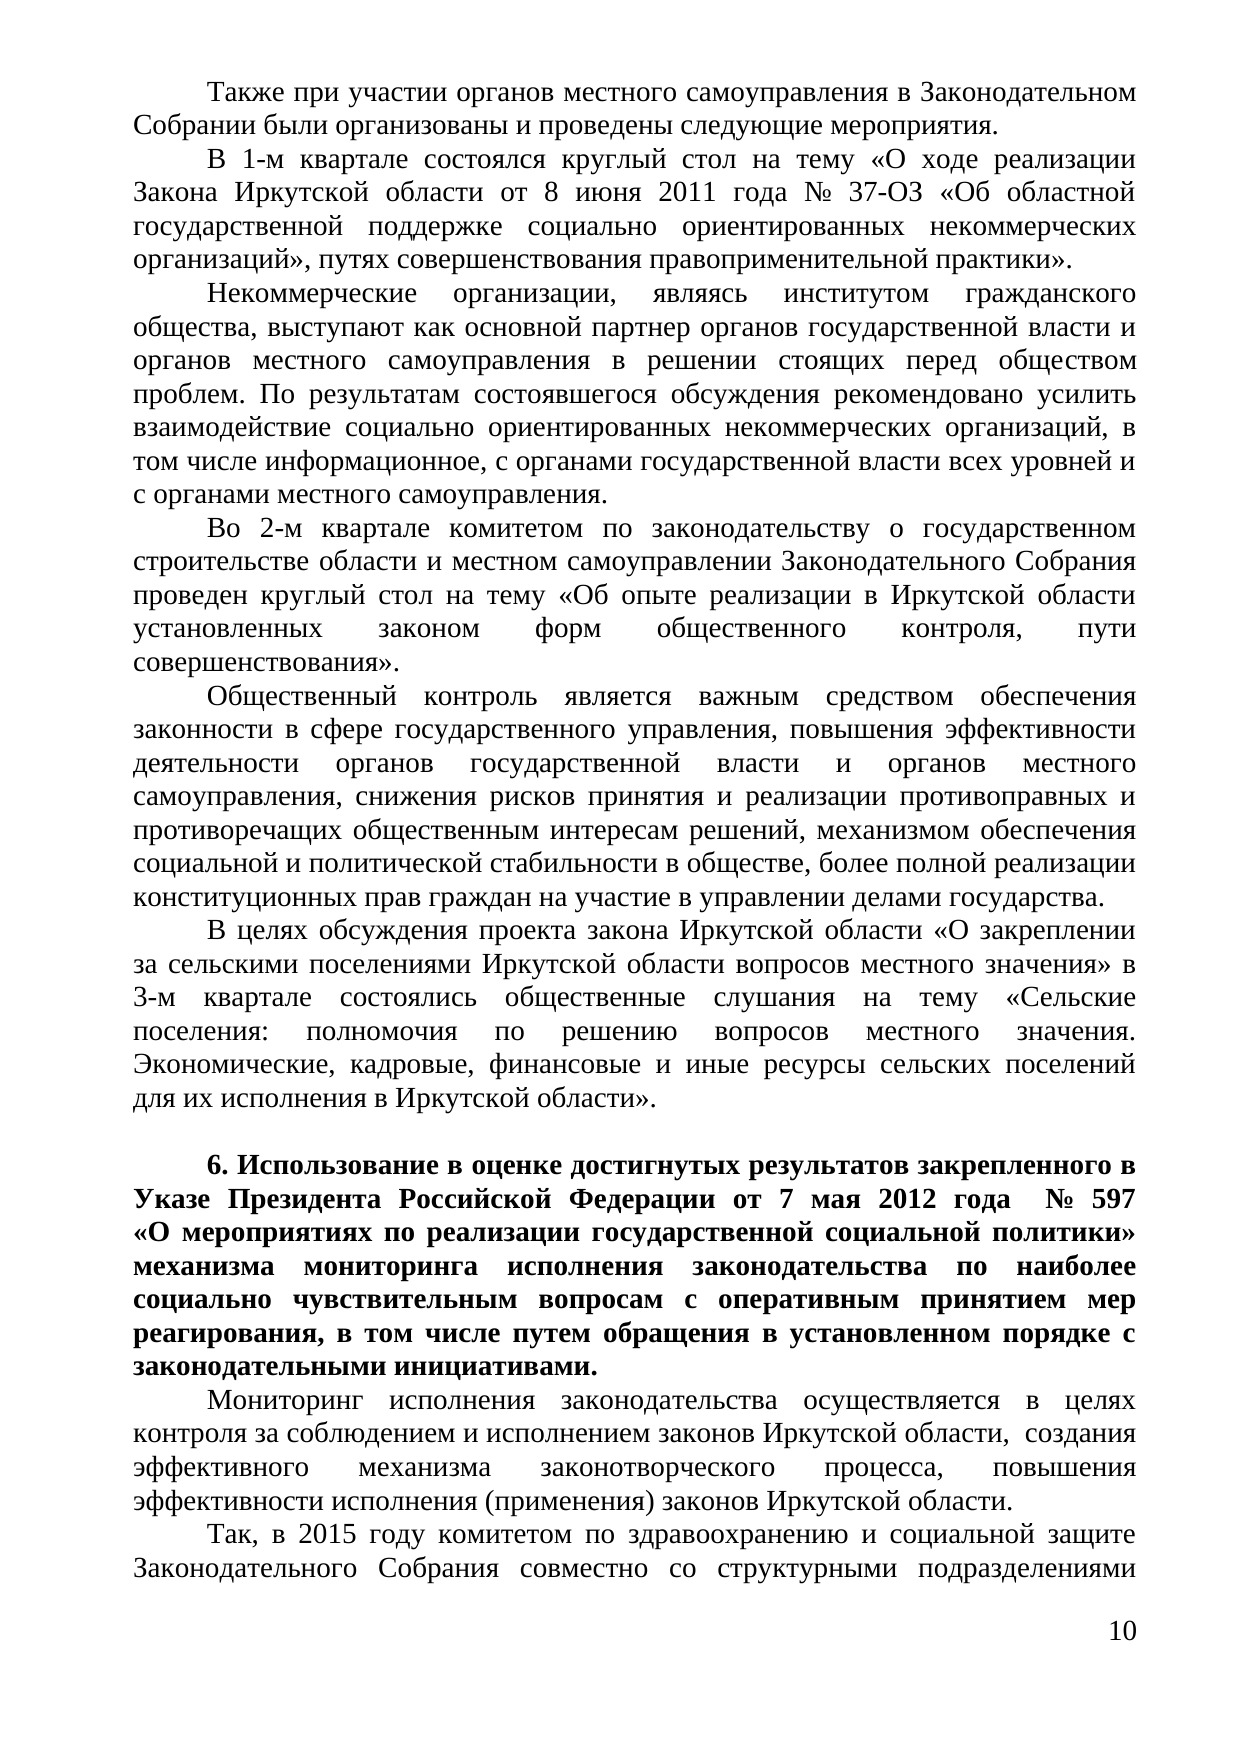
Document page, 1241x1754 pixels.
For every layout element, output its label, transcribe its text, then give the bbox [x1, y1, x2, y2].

text В целях обсуждения проекта закона Иркутской области «О закреплении за сельскими поселениями Иркутской области вопросов местного значения» в 3-м квартале состоялись общественные слушания на тему «Сельские поселения: полномочия по решению вопросов местного значения. Экономические, кадровые, финансовые и иные ресурсы сельских поселений для их исполнения в Иркутской области». [133, 912, 1137, 1114]
text В 1-м квартале состоялся круглый стол на тему «О ходе реализации Закона Иркутской области от 8 июня 2011 года № 37-ОЗ «Об областной государственной поддержке социально ориентированных некоммерческих организаций», путях совершенствования правоприменительной практики». [133, 141, 1137, 275]
text Мониторинг исполнения законодательства осуществляется в целях контроля за соблюдением и исполнением законов Иркутской области, создания эффективного механизма законотворческого процесса, повышения эффективности исполнения (применения) законов Иркутской области. [133, 1382, 1137, 1516]
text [133, 1516, 1137, 1583]
text Во 2-м квартале комитетом по законодательству о государственном строительстве области и местном самоуправлении Законодательного Собрания проведен круглый стол на тему «Об опыте реализации в Иркутской области установленных законом форм общественного контроля, пути совершенствования». [133, 510, 1137, 678]
text Некоммерческие организации, являясь институтом гражданского общества, выступают как основной партнер органов государственной власти и органов местного самоуправления в решении стоящих перед обще​ством проблем. По результатам состоявшегося обсуждения рекомендовано усилить взаимодействие социально ориентированных некоммерческих организаций, в том числе информационное, с органами государственной власти всех уровней и с органами местного самоуправления. [133, 275, 1137, 510]
text Общественный контроль является важным средством обеспечения законности в сфере государственного управления, повышения эффективности деятельности органов государственной власти и органов местного самоуправления, снижения рисков принятия и реализации противоправных и противоречащих общественным интересам решений, механизмом обеспечения социальной и политической стабильности в обществе, более полной реализации конституционных прав граждан на участие в управлении делами государства. [133, 678, 1137, 912]
text 6. Использование в оценке достигнутых результатов закрепленного в Указе Президента Российской Федерации от 7 мая 2012 года № 597 «О мероприятиях по реализации государственной социальной политики» механизма мониторинга исполнения законодательства по наиболее социально чувствительным вопросам с оперативным принятием мер реагирования, в том числе путем обращения в установленном порядке с законодательными инициативами. [133, 1147, 1137, 1382]
text Также при участии органов местного самоуправления в Законодательном Собрании были организованы и проведены следующие мероприятия. [133, 74, 1137, 141]
